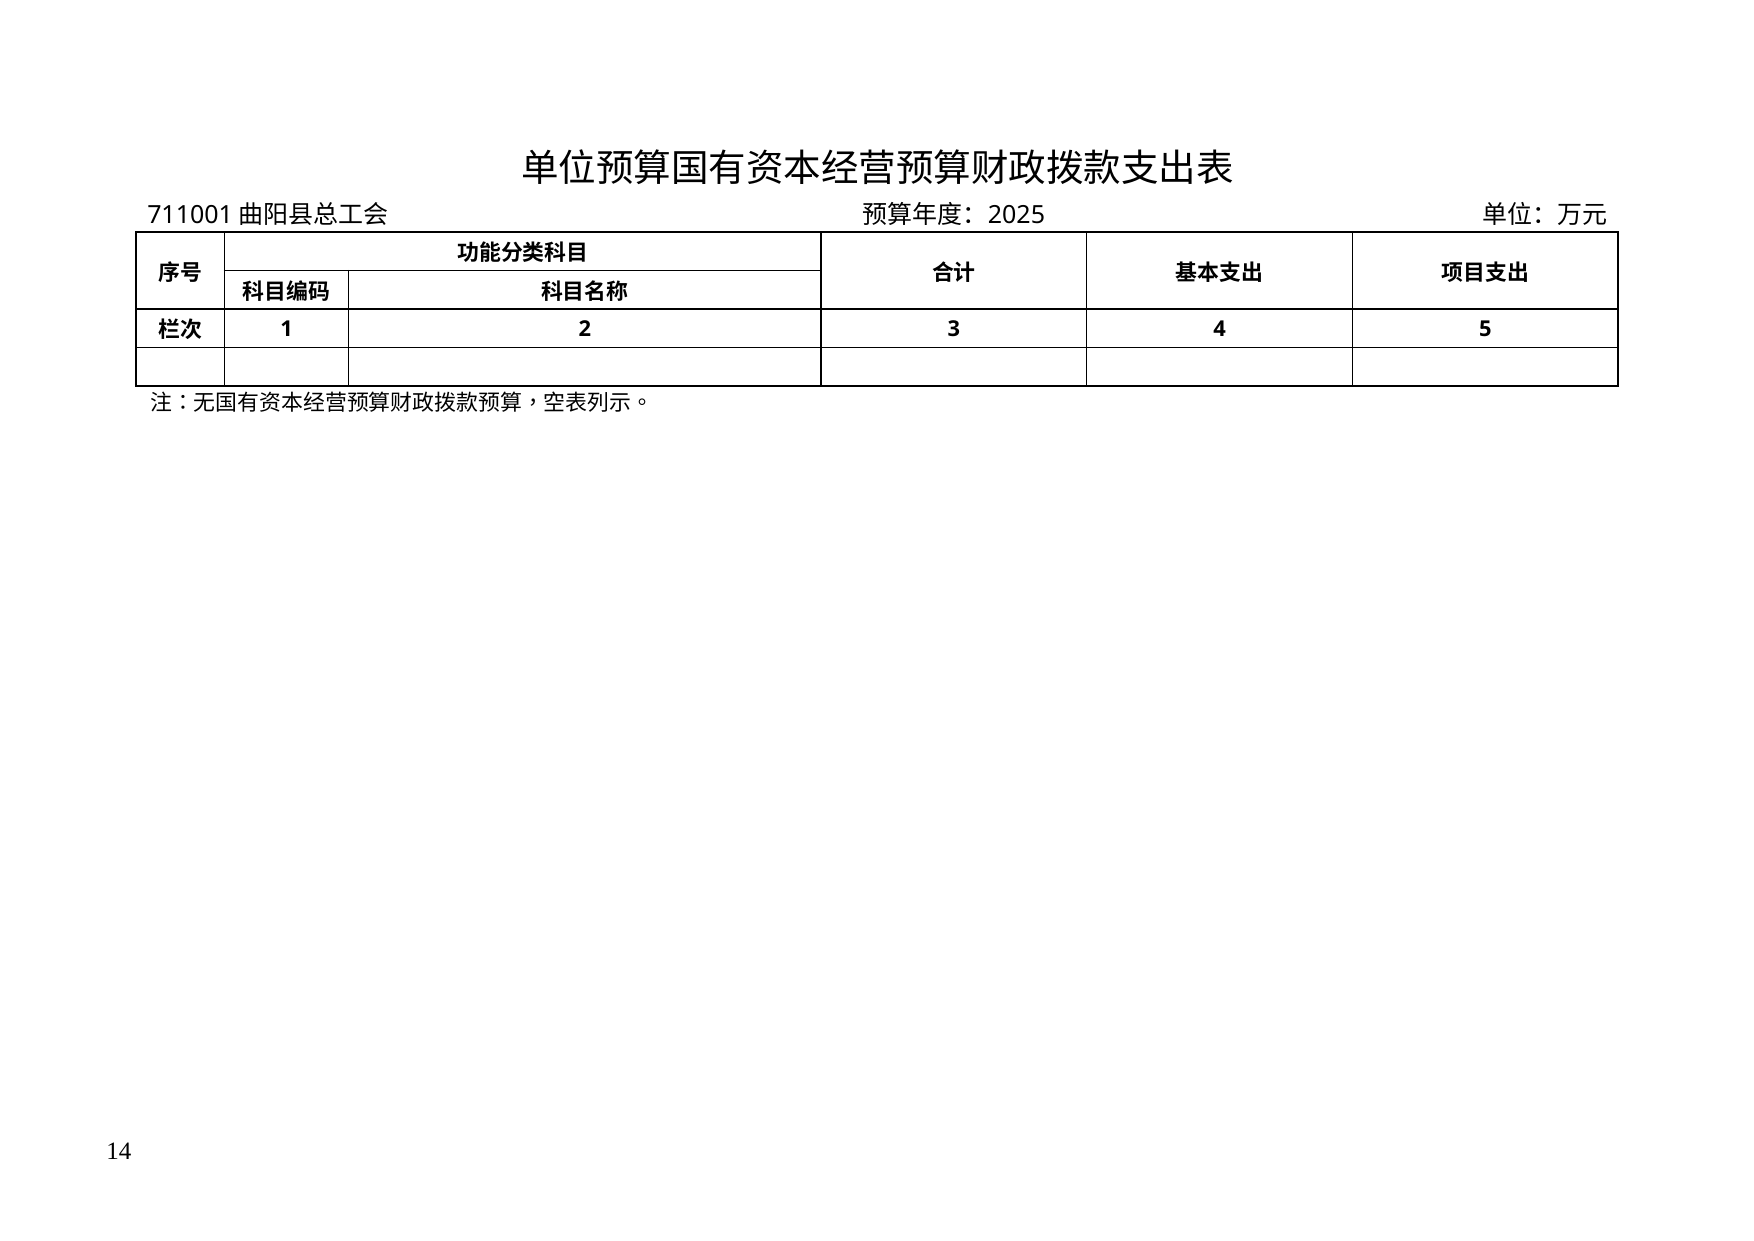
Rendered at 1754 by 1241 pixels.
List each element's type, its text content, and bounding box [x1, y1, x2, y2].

table_cell 3 [822, 310, 1086, 347]
table_cell [225, 348, 348, 385]
table_cell 2 [349, 310, 820, 347]
table_header 预算年度：2025 [822, 195, 1086, 231]
table_cell 科目名称 [349, 271, 820, 308]
table_cell [1087, 348, 1352, 385]
table_cell 序号 [137, 233, 224, 308]
text 注：无国有资本经营预算财政拨款预算，空表列示。 [106, 387, 1648, 416]
table_cell [1353, 348, 1617, 385]
table_cell [137, 348, 224, 385]
table_header 单位：万元 [1087, 195, 1617, 231]
table_cell [822, 348, 1086, 385]
text 单位预算国有资本经营预算财政拨款支出表 [106, 142, 1648, 193]
table_cell [349, 348, 820, 385]
table_cell 栏次 [137, 310, 224, 347]
table_header 711001曲阳县总工会 [137, 195, 820, 231]
table_cell 项目支出 [1353, 233, 1617, 308]
table_cell 科目编码 [225, 271, 348, 308]
table_cell 4 [1087, 310, 1352, 347]
table_cell 1 [225, 310, 348, 347]
table_cell 基本支出 [1087, 233, 1352, 308]
table_cell 合计 [822, 233, 1086, 308]
table_cell 5 [1353, 310, 1617, 347]
table_cell 功能分类科目 [225, 233, 820, 270]
